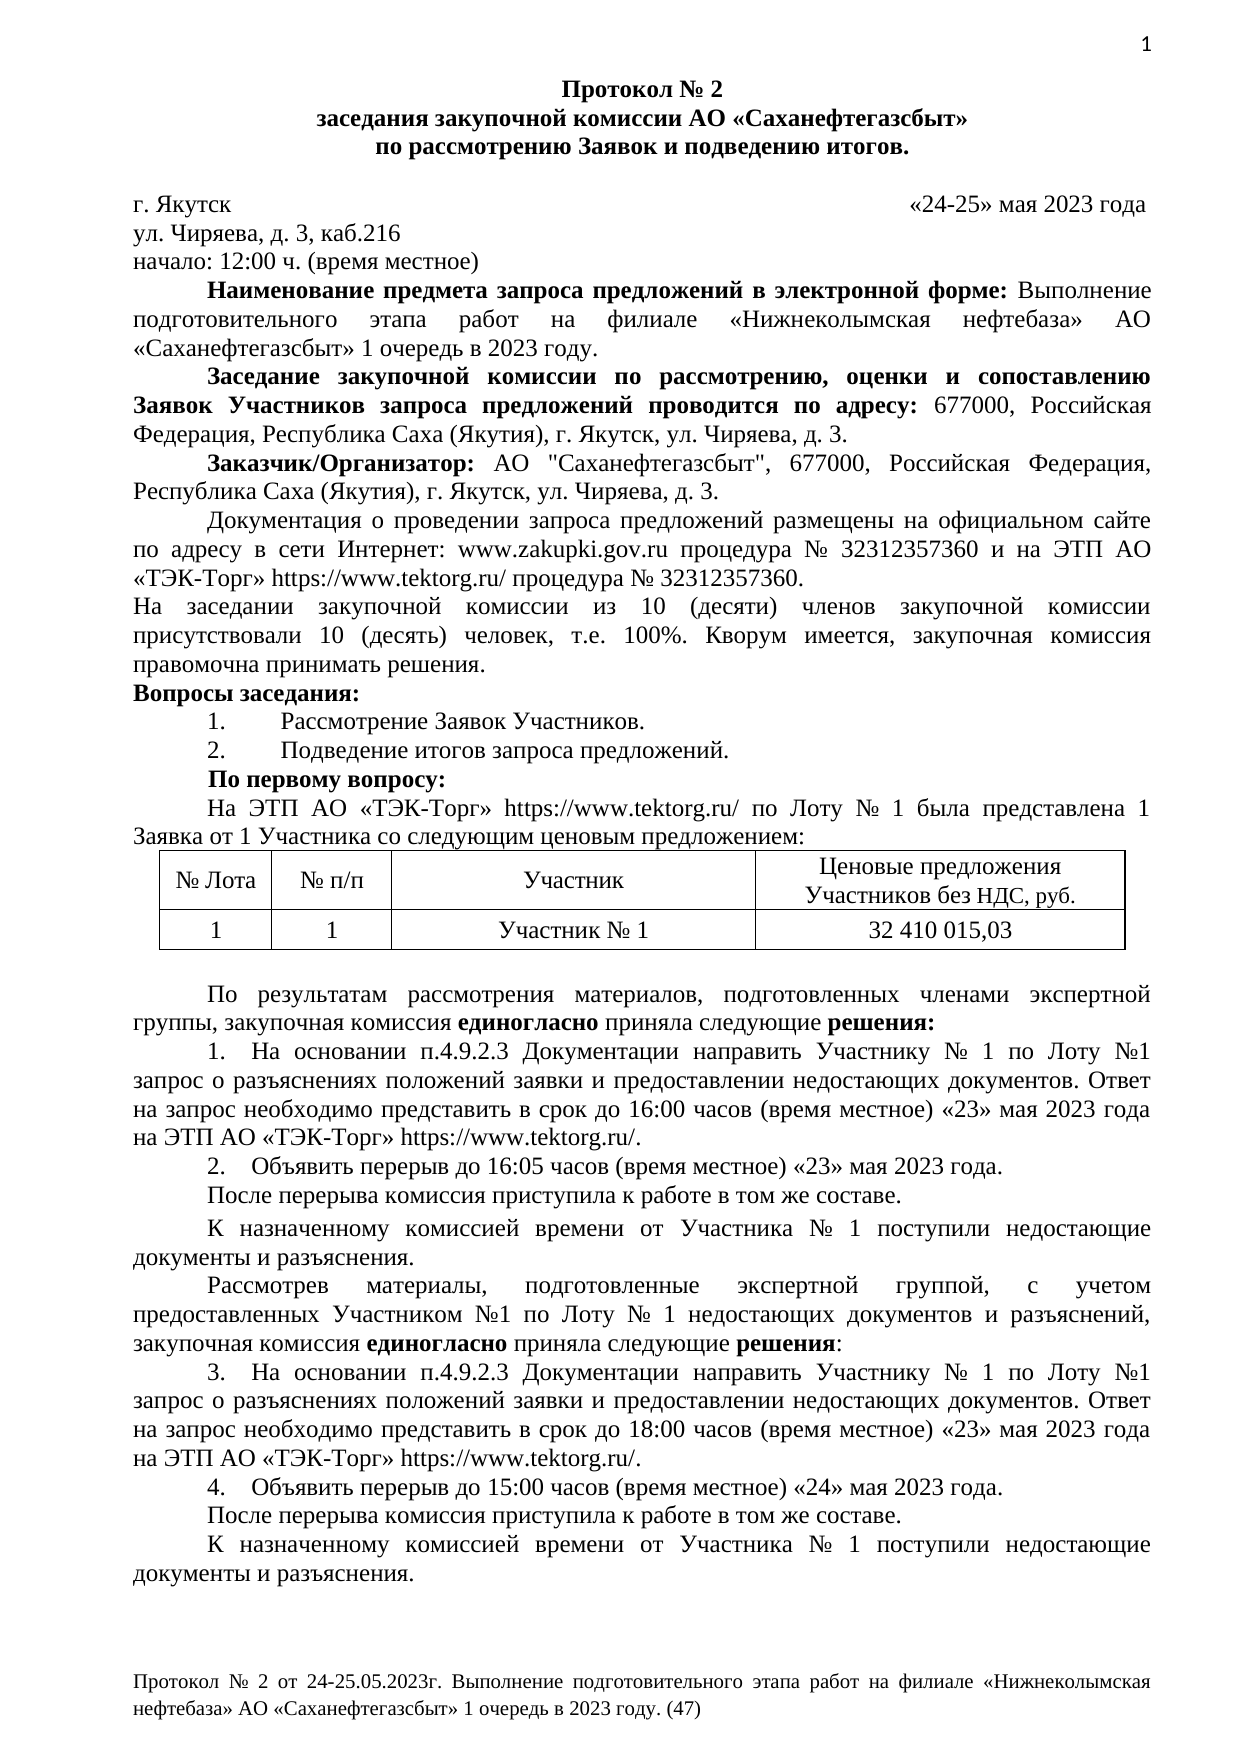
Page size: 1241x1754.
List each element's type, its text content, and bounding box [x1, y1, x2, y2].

table_header Ценовые предложения Участников без НДС, руб. [756, 851, 1124, 909]
text К назначенному комиссией времени от Участника № 1 поступили недостающие документы и разъяснения. [133, 1213, 1152, 1270]
text по рассмотрению Заявок и подведению итогов. [133, 131, 1152, 160]
list На основании п.4.9.2.3 Документации направить Участнику № 1 по Лоту №1 запрос о разъяснениях положений заявки и предоставлении недостающих документов. Ответ на запрос необходимо представить в срок до 18:00 часов (время местное) «23» мая 2023 года на ЭТП АО «ТЭК-Торг» https://www.tektorg.ru/. [133, 1357, 1152, 1472]
text Вопросы заседания: [133, 678, 1152, 706]
list Объявить перерыв до 16:05 часов (время местное) «23» мая 2023 года. [133, 1151, 1152, 1180]
text По первому вопросу: [208, 764, 1152, 793]
text Документация о проведении запроса предложений размещены на официальном сайте по адресу в сети Интернет: www.zakupki.gov.ru процедура № 32312357360 и на ЭТП АО «ТЭК-Торг» https://www.tektorg.ru/ процедура № 32312357360. [133, 505, 1152, 591]
text К назначенному комиссией времени от Участника № 1 поступили недостающие документы и разъяснения. [133, 1529, 1152, 1587]
text начало: 12:00 ч. (время местное) [133, 246, 1152, 275]
list После перерыва комиссия приступила к работе в том же составе. [207, 1180, 1152, 1209]
text Рассмотрев материалы, подготовленные экспертной группой, с учетом предоставленных Участником №1 по Лоту № 1 недостающих документов и разъяснений, закупочная комиссия единогласно приняла следующие решения: [133, 1270, 1152, 1357]
text После перерыва комиссия приступила к работе в том же составе. [133, 1500, 1152, 1529]
table_header Участник [392, 851, 755, 909]
table_cell 1 [160, 910, 271, 949]
text На ЭТП АО «ТЭК-Торг» https://www.tektorg.ru/ по Лоту № 1 была представлена 1 Заявка от 1 Участника со следующим ценовым предложением: [133, 793, 1152, 850]
text Заседание закупочной комиссии по рассмотрению, оценки и сопоставлению Заявок Участников запроса предложений проводится по адресу: 677000, Российская Федерация, Республика Саха (Якутия), г. Якутск, ул. Чиряева, д. 3. [133, 361, 1152, 448]
table_cell 1 [272, 910, 391, 949]
text По результатам рассмотрения материалов, подготовленных членами экспертной группы, закупочная комиссия единогласно приняла следующие решения: [133, 979, 1152, 1036]
list Объявить перерыв до 15:00 часов (время местное) «24» мая 2023 года. [133, 1472, 1152, 1500]
list Рассмотрение Заявок Участников. [133, 706, 1152, 735]
text Наименование предмета запроса предложений в электронной форме: Выполнение подготовительного этапа работ на филиале «Нижнеколымская нефтебаза» АО «Саханефтегазсбыт» 1 очередь в 2023 году. [133, 275, 1152, 361]
text ул. Чиряева, д. 3, каб.216 [133, 218, 1152, 246]
table_cell 32 410 015,03 [756, 910, 1124, 949]
table_header № Лота [160, 851, 271, 909]
list Подведение итогов запроса предложений. [133, 735, 1152, 764]
table_cell Участник № 1 [392, 910, 755, 949]
text заседания закупочной комиссии АО «Саханефтегазсбыт» [133, 103, 1152, 131]
list На основании п.4.9.2.3 Документации направить Участнику № 1 по Лоту №1 запрос о разъяснениях положений заявки и предоставлении недостающих документов. Ответ на запрос необходимо представить в срок до 16:00 часов (время местное) «23» мая 2023 года на ЭТП АО «ТЭК-Торг» https://www.tektorg.ru/. [133, 1036, 1152, 1151]
table_header № п/п [272, 851, 391, 909]
text г. Якутск «24-25» мая 2023 года [133, 189, 1152, 218]
text Заказчик/Организатор: АО "Саханефтегазсбыт", 677000, Российская Федерация, Республика Саха (Якутия), г. Якутск, ул. Чиряева, д. 3. [133, 448, 1152, 505]
text На заседании закупочной комиссии из 10 (десяти) членов закупочной комиссии присутствовали 10 (десять) человек, т.е. 100%. Кворум имеется, закупочная комиссия правомочна принимать решения. [133, 591, 1152, 678]
text Протокол № 2 [133, 74, 1152, 103]
